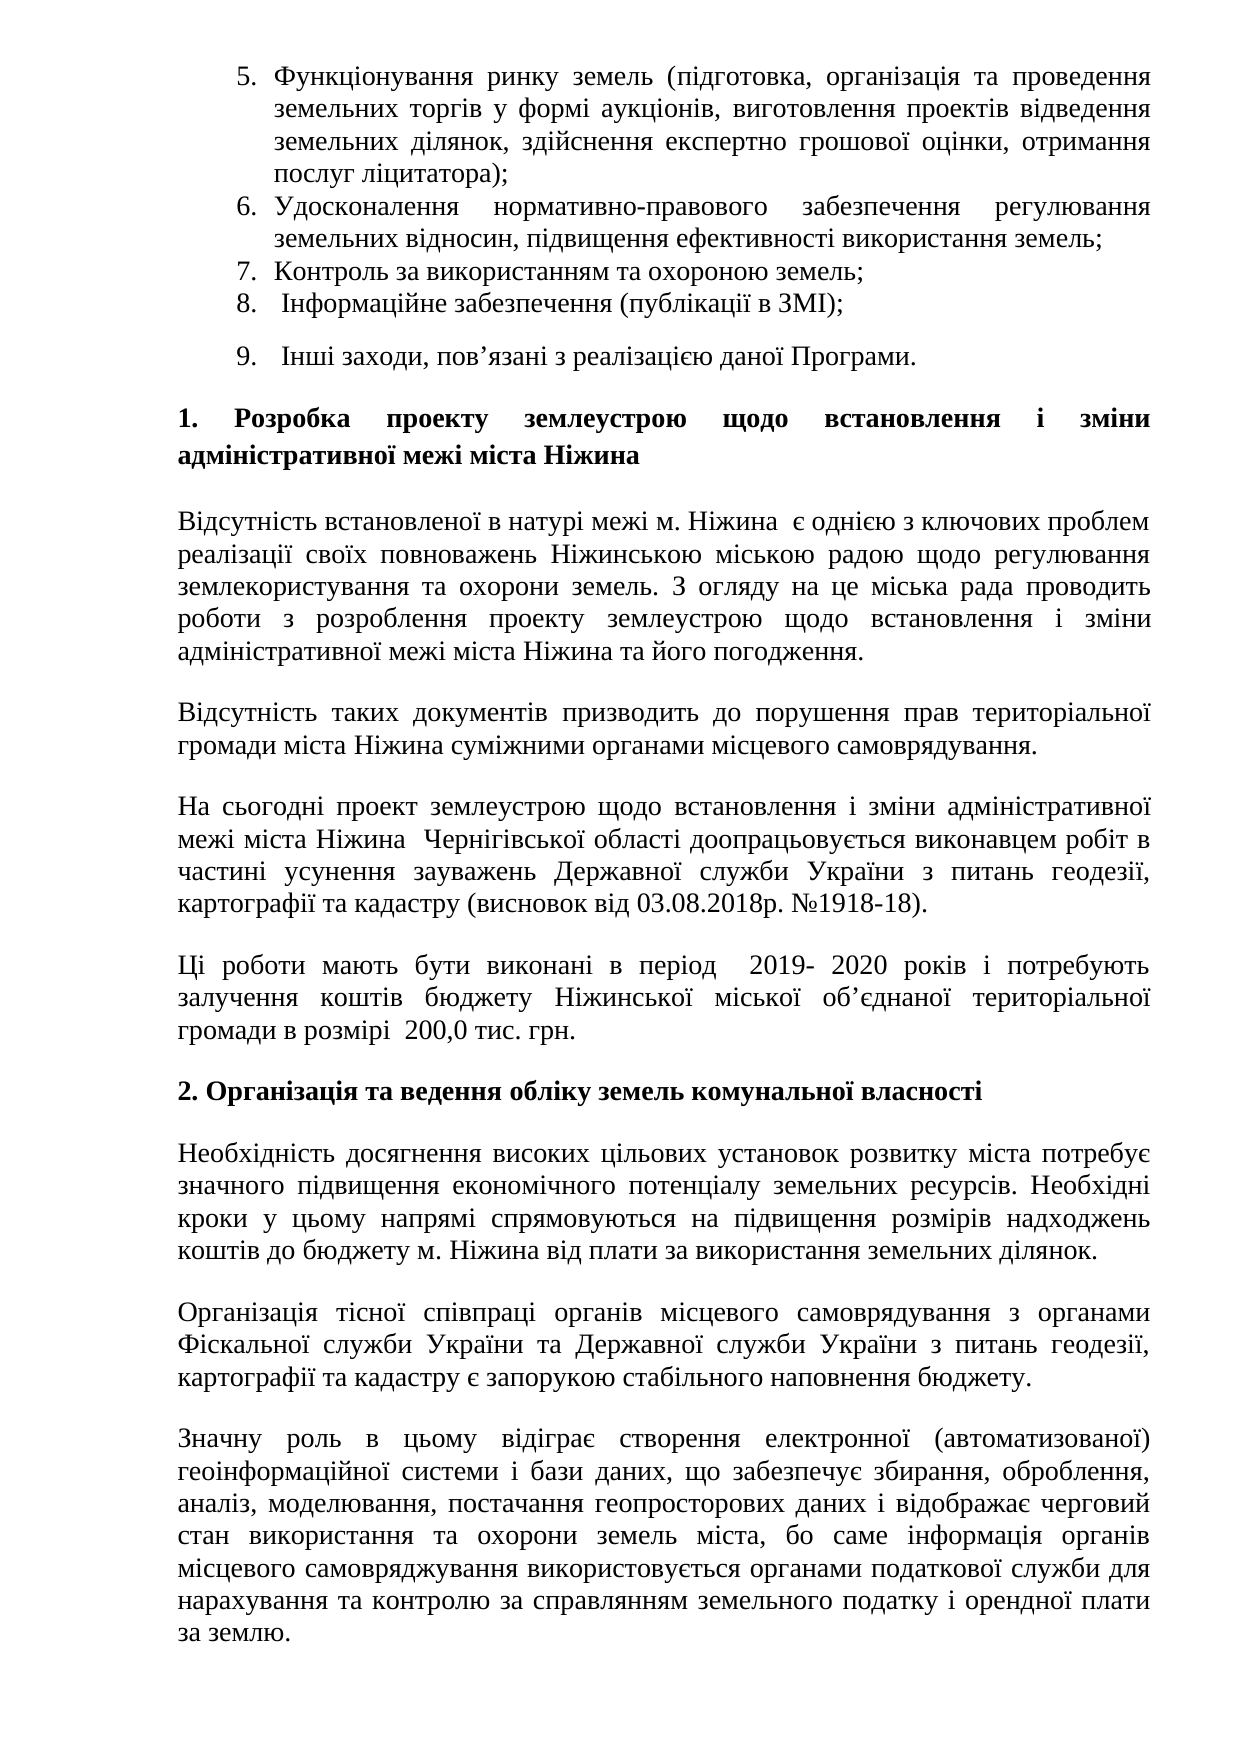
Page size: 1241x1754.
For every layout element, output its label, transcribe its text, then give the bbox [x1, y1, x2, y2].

text Значну роль в цьому відіграє створення електронної (автоматизованої) геоінформаційної системи і бази даних, що забезпечує збирання, оброблення, аналіз, моделювання, постачання геопросторових даних і відображає черговий стан використання та охорони земель міста, бо саме інформація органів місцевого самовряджування використовується органами податкової служби для нарахування та контролю за справлянням земельного податку і орендної плати за землю. [177, 1421, 1152, 1648]
text Відсутність встановленої в натурі межі м. Ніжина є однією з ключових проблем реалізації своїх повноважень Ніжинською міською радою щодо регулювання землекористування та охорони земель. З огляду на це міська рада проводить роботи з розроблення проекту землеустрою щодо встановлення і зміни адміністративної межі міста Ніжина та його погодження. [177, 504, 1152, 666]
list Контроль за використанням та охороною земель; [236, 253, 1152, 286]
text На сьогодні проект землеустрою щодо встановлення і зміни адміністративної межі міста Ніжина Чернігівської області доопрацьовується виконавцем робіт в частині усунення зауважень Державної служби України з питань геодезії, картографії та кадастру (висновок від 03.08.2018р. №1918-18). [177, 789, 1152, 919]
text Організація тісної співпраці органів місцевого самоврядування з органами Фіскальної служби України та Державної служби України з питань геодезії, картографії та кадастру є запорукою стабільного наповнення бюджету. [177, 1295, 1152, 1392]
list Інформаційне забезпечення (публікації в ЗМІ); [236, 286, 1152, 318]
text Ці роботи мають бути виконані в період 2019- 2020 років і потребують залучення коштів бюджету Ніжинської міської об’єднаної територіальної громади в розмірі 200,0 тис. грн. [177, 948, 1152, 1045]
list Інші заходи, пов’язані з реалізацією даної Програми. [236, 339, 1152, 372]
list Удосконалення нормативно-правового забезпечення регулювання земельних відносин, підвищення ефективності використання земель; [236, 189, 1152, 253]
text Відсутність таких документів призводить до порушення прав територіальної громади міста Ніжина суміжними органами місцевого самоврядування. [177, 695, 1152, 760]
text Необхідність досягнення високих цільових установок розвитку міста потребує значного підвищення економічного потенціалу земельних ресурсів. Необхідні кроки у цьому напрямі спрямовуються на підвищення розмірів надходжень коштів до бюджету м. Ніжина від плати за використання земельних ділянок. [177, 1136, 1152, 1266]
text 1. Розробка проекту землеустрою щодо встановлення і зміни адміністративної межі міста Ніжина [177, 401, 1152, 470]
list Функціонування ринку земель (підготовка, організація та проведення земельних торгів у формі аукціонів, виготовлення проектів відведення земельних ділянок, здійснення експертно грошової оцінки, отримання послуг ліцитатора); [236, 59, 1152, 189]
text 2. Організація та ведення обліку земель комунальної власності [177, 1074, 1152, 1107]
